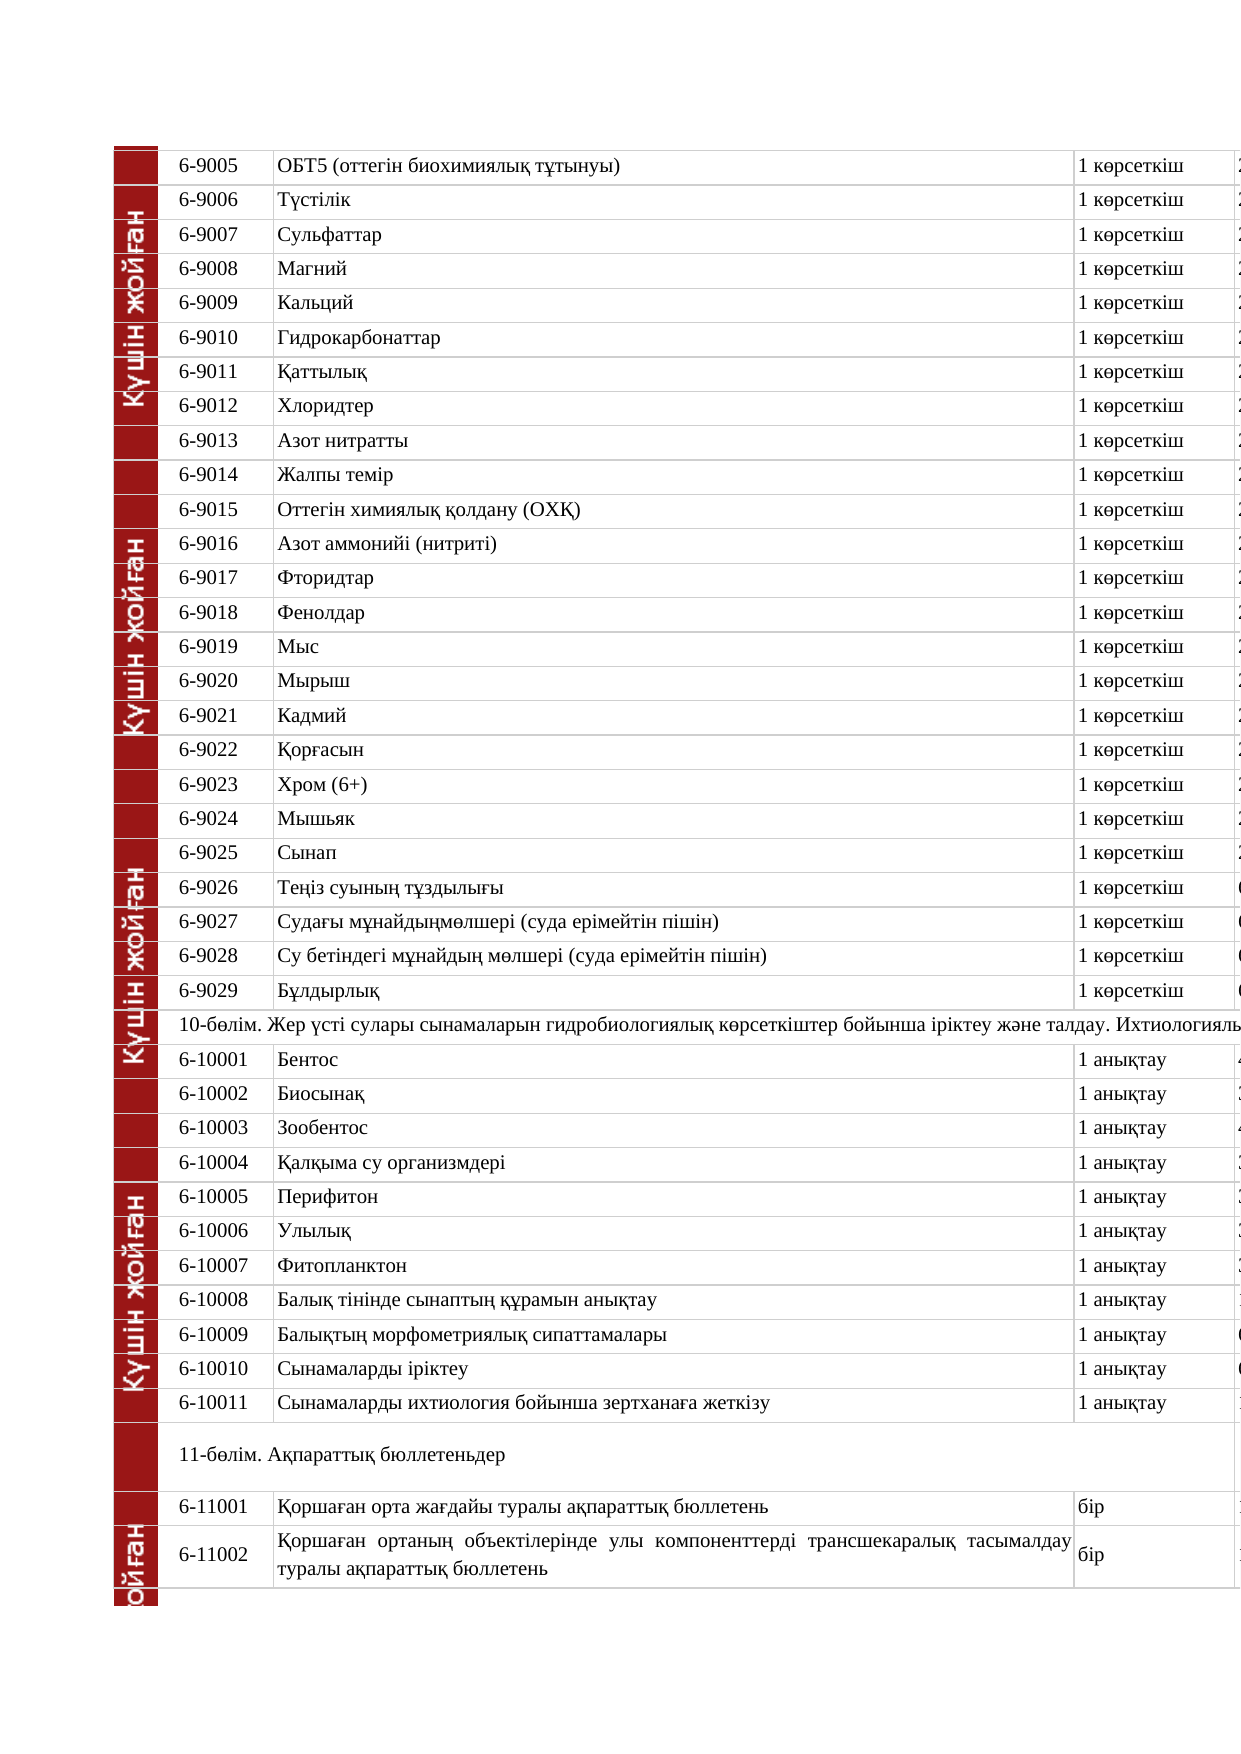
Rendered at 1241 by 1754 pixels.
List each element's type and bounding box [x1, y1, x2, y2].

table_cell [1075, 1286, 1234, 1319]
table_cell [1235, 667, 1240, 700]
picture [114, 1589, 158, 1606]
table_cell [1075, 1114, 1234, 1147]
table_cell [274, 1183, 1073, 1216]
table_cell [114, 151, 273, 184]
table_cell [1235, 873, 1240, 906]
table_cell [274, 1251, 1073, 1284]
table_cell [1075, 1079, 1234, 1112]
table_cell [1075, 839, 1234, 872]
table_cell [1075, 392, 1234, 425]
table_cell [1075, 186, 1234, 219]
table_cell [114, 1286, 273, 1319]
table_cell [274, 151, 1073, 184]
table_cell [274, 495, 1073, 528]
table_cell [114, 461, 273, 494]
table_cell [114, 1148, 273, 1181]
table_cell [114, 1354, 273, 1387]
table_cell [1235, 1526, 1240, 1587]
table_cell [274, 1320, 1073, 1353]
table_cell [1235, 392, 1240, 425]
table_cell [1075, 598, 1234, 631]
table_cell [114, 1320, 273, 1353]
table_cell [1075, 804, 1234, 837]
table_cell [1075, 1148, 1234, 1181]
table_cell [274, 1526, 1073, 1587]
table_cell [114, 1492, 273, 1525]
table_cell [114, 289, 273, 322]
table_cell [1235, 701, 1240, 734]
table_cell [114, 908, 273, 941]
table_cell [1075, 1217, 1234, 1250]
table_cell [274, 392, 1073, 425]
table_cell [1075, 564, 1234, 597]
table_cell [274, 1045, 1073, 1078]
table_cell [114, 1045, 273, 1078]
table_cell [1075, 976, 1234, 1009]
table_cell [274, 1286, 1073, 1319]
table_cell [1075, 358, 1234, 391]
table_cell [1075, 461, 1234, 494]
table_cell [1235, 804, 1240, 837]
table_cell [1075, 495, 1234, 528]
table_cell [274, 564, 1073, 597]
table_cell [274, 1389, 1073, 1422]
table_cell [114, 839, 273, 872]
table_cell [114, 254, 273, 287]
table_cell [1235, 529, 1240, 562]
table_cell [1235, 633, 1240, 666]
picture [114, 146, 158, 150]
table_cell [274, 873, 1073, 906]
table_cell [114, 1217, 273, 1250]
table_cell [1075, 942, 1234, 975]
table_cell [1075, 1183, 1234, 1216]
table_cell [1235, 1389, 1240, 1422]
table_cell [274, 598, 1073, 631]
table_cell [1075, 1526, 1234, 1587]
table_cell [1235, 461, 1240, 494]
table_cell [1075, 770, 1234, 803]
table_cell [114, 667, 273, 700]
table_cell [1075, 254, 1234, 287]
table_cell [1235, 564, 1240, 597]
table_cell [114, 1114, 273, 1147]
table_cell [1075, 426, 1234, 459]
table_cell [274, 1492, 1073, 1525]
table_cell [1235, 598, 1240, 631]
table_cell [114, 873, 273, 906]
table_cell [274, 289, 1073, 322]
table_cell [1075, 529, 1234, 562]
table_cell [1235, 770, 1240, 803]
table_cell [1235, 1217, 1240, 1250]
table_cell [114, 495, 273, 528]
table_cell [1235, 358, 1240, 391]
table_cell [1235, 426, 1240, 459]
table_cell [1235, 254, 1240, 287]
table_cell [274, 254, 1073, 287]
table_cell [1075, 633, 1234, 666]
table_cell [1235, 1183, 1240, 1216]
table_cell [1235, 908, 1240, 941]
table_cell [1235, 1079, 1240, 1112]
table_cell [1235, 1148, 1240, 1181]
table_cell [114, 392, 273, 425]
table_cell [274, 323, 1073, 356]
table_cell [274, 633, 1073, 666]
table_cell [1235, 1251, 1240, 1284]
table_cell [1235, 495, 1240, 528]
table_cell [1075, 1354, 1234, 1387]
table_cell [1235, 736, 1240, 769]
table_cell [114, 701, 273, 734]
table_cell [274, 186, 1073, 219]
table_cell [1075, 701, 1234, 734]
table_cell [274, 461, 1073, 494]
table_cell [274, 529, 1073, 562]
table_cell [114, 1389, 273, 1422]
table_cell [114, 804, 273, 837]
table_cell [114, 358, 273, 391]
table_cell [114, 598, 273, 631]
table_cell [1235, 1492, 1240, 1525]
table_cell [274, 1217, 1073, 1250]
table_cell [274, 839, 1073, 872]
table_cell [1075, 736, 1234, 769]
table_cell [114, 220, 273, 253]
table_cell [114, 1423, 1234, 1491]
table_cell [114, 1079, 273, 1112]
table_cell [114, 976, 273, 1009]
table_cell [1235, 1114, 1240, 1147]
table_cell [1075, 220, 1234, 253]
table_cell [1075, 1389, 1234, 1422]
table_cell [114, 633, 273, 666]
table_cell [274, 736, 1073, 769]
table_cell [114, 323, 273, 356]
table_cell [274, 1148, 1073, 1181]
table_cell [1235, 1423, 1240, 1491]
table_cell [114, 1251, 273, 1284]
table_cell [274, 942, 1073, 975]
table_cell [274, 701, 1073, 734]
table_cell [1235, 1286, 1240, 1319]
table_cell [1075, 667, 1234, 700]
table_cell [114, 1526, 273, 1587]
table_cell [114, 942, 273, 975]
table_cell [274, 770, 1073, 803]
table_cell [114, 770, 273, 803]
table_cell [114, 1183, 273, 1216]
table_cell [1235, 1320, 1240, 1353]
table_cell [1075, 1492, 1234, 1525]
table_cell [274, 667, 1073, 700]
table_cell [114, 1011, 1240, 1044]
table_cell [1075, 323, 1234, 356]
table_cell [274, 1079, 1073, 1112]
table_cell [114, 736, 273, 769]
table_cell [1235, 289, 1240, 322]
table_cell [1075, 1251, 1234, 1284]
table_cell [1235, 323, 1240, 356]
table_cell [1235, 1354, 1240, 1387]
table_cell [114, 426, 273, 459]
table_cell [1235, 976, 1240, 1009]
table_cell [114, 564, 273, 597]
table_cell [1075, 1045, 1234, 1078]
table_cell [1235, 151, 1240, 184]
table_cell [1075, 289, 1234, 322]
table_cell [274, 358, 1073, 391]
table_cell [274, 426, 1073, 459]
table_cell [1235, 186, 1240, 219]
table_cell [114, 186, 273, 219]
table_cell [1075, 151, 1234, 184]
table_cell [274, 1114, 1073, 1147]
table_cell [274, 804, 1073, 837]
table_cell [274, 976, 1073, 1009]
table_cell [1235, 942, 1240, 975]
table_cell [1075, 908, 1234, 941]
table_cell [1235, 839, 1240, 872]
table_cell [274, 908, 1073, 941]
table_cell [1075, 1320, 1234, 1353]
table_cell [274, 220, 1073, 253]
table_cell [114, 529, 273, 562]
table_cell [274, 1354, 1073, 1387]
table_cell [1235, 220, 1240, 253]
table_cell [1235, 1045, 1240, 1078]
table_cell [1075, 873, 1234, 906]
